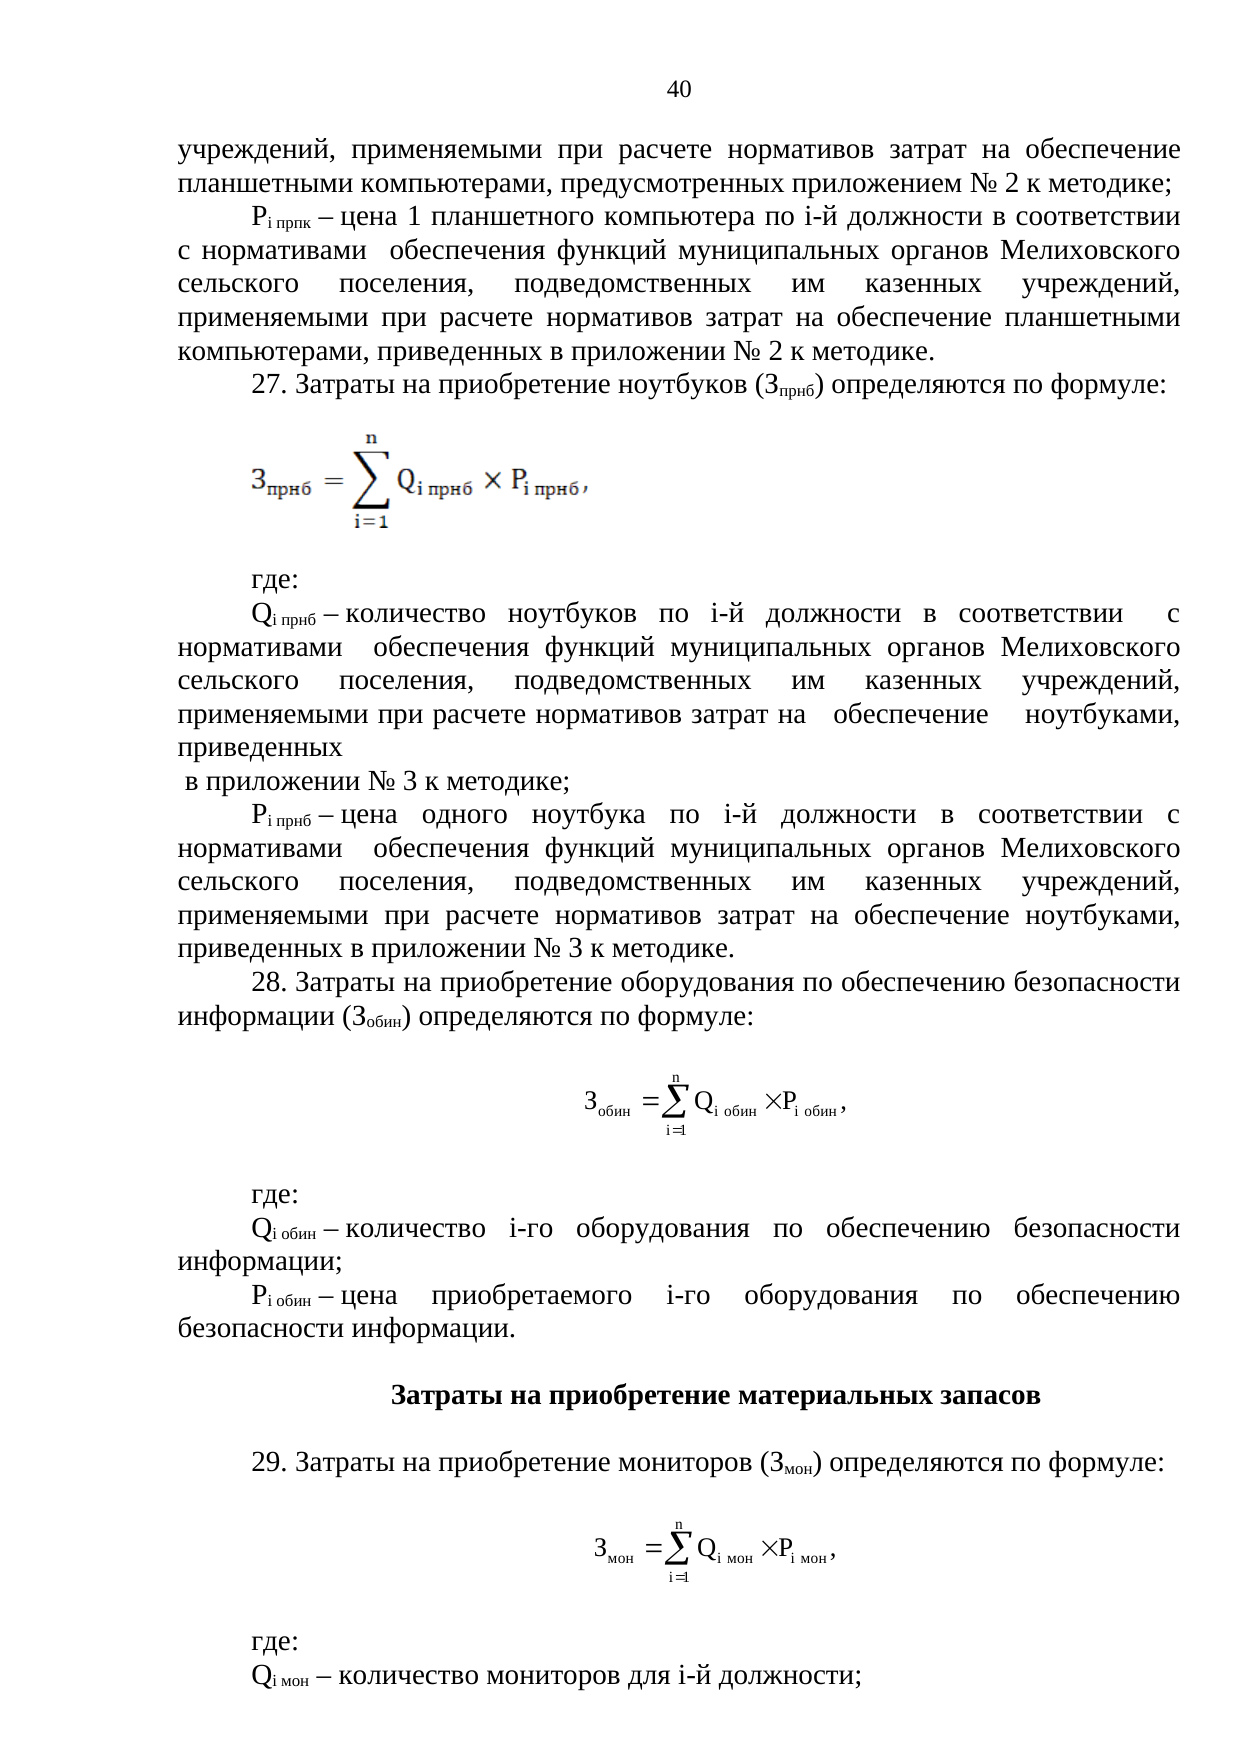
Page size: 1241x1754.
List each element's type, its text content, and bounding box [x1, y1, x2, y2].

text где: [177, 562, 1181, 595]
text в приложении № 3 к методике; [177, 763, 1181, 796]
text Pi прнб – цена одного ноутбука по i-й должности в соответствии с нормативами обеспечения функций муниципальных органов Мелиховского сельского поселения, подведомственных им казенных учреждений, применяемыми при расчете нормативов затрат на обеспечение ноутбуками, приведенных в приложении № 3 к методике. [177, 796, 1181, 964]
picture [251, 433, 589, 528]
text Qi мон – количество мониторов для i-й должности; [177, 1657, 1181, 1690]
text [177, 131, 1181, 198]
text Затраты на приобретение материальных запасов [177, 1377, 1181, 1411]
text где: [177, 1176, 1181, 1210]
text 28. Затраты на приобретение оборудования по обеспечению безопасности информации (Зобин) определяются по формуле: [177, 964, 1181, 1031]
text Pi прпк – цена 1 планшетного компьютера по i-й должности в соответствии с нормативами обеспечения функций муниципальных органов Мелиховского сельского поселения, подведомственных им казенных учреждений, применяемыми при расчете нормативов затрат на обеспечение планшетными компьютерами, приведенных в приложении № 2 к методике. [177, 198, 1181, 366]
text Qi обин – количество i-го оборудования по обеспечению безопасности информации; [177, 1210, 1181, 1277]
text где: [177, 1623, 1181, 1657]
text 29. Затраты на приобретение мониторов (Змон) определяются по формуле: [177, 1444, 1181, 1478]
text 27. Затраты на приобретение ноутбуков (Зпрнб) определяются по формуле: [177, 366, 1181, 400]
text Qi прнб – количество ноутбуков по i-й должности в соответствии с нормативами обеспечения функций муниципальных органов Мелиховского сельского поселения, подведомственных им казенных учреждений, применяемыми при расчете нормативов затрат на обеспечение ноутбуками, приведенных [177, 595, 1181, 763]
text Pi обин – цена приобретаемого i-го оборудования по обеспечению безопасности информации. [177, 1277, 1181, 1344]
